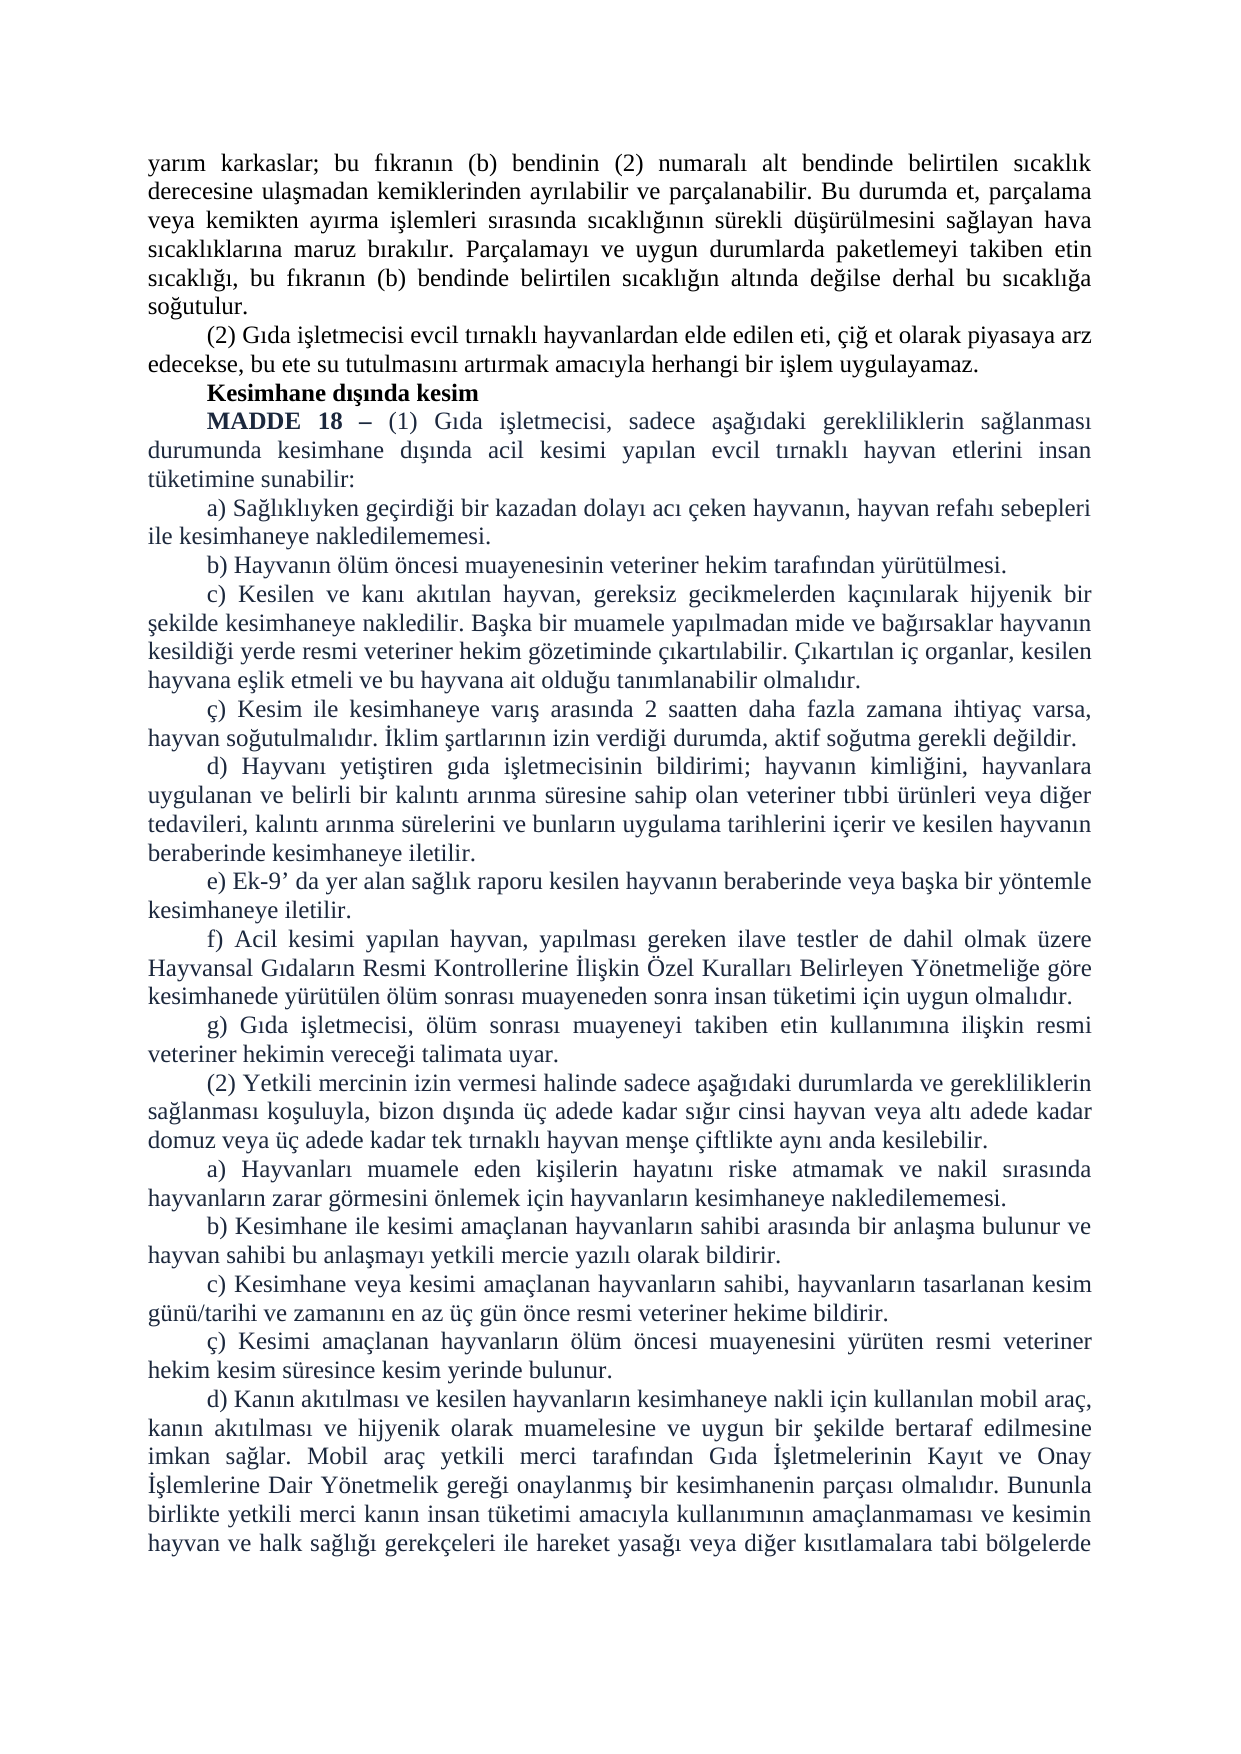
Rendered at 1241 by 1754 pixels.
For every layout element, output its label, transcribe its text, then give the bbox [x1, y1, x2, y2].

text g) Gıda işletmecisi, ölüm sonrası muayeneyi takiben etin kullanımına ilişkin resmi veteriner hekimin vereceği talimata uyar. [148, 1010, 1093, 1068]
text d) Hayvanı yetiştiren gıda işletmecisinin bildirimi; hayvanın kimliğini, hayvanlara uygulanan ve belirli bir kalıntı arınma süresine sahip olan veteriner tıbbi ürünleri veya diğer tedavileri, kalıntı arınma sürelerini ve bunların uygulama tarihlerini içerir ve kesilen hayvanın beraberinde kesimhaneye iletilir. [148, 751, 1093, 866]
text f) Acil kesimi yapılan hayvan, yapılması gereken ilave testler de dahil olmak üzere Hayvansal Gıdaların Resmi Kontrollerine İlişkin Özel Kuralları Belirleyen Yönetmeliğe göre kesimhanede yürütülen ölüm sonrası muayeneden sonra insan tüketimi için uygun olmalıdır. [148, 924, 1093, 1010]
text ç) Kesimi amaçlanan hayvanların ölüm öncesi muayenesini yürüten resmi veteriner hekim kesim süresince kesim yerinde bulunur. [148, 1326, 1093, 1384]
text a) Sağlıklıyken geçirdiği bir kazadan dolayı acı çeken hayvanın, hayvan refahı sebepleri ile kesimhaneye nakledilememesi. [148, 493, 1093, 550]
text b) Kesimhane ile kesimi amaçlanan hayvanların sahibi arasında bir anlaşma bulunur ve hayvan sahibi bu anlaşmayı yetkili mercie yazılı olarak bildirir. [148, 1211, 1093, 1269]
text (2) Yetkili mercinin izin vermesi halinde sadece aşağıdaki durumlarda ve gerekliliklerin sağlanması koşuluyla, bizon dışında üç adede kadar sığır cinsi hayvan veya altı adede kadar domuz veya üç adede kadar tek tırnaklı hayvan menşe çiftlikte aynı anda kesilebilir. [148, 1068, 1093, 1154]
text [148, 148, 1093, 320]
text e) Ek-9’ da yer alan sağlık raporu kesilen hayvanın beraberinde veya başka bir yöntemle kesimhaneye iletilir. [148, 866, 1093, 924]
text ç) Kesim ile kesimhaneye varış arasında 2 saatten daha fazla zamana ihtiyaç varsa, hayvan soğutulmalıdır. İklim şartlarının izin verdiği durumda, aktif soğutma gerekli değildir. [148, 694, 1093, 751]
text Kesimhane dışında kesim [148, 378, 1093, 406]
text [148, 1384, 1093, 1556]
text b) Hayvanın ölüm öncesi muayenesinin veteriner hekim tarafından yürütülmesi. [148, 550, 1093, 579]
text MADDE 18 – (1) Gıda işletmecisi, sadece aşağıdaki gerekliliklerin sağlanması durumunda kesimhane dışında acil kesimi yapılan evcil tırnaklı hayvan etlerini insan tüketimine sunabilir: [148, 406, 1093, 493]
text c) Kesimhane veya kesimi amaçlanan hayvanların sahibi, hayvanların tasarlanan kesim günü/tarihi ve zamanını en az üç gün önce resmi veteriner hekime bildirir. [148, 1269, 1093, 1326]
text (2) Gıda işletmecisi evcil tırnaklı hayvanlardan elde edilen eti, çiğ et olarak piyasaya arz edecekse, bu ete su tutulmasını artırmak amacıyla herhangi bir işlem uygulayamaz. [148, 320, 1093, 378]
text a) Hayvanları muamele eden kişilerin hayatını riske atmamak ve nakil sırasında hayvanların zarar görmesini önlemek için hayvanların kesimhaneye nakledilememesi. [148, 1154, 1093, 1211]
text c) Kesilen ve kanı akıtılan hayvan, gereksiz gecikmelerden kaçınılarak hijyenik bir şekilde kesimhaneye nakledilir. Başka bir muamele yapılmadan mide ve bağırsaklar hayvanın kesildiği yerde resmi veteriner hekim gözetiminde çıkartılabilir. Çıkartılan iç organlar, kesilen hayvana eşlik etmeli ve bu hayvana ait olduğu tanımlanabilir olmalıdır. [148, 579, 1093, 694]
